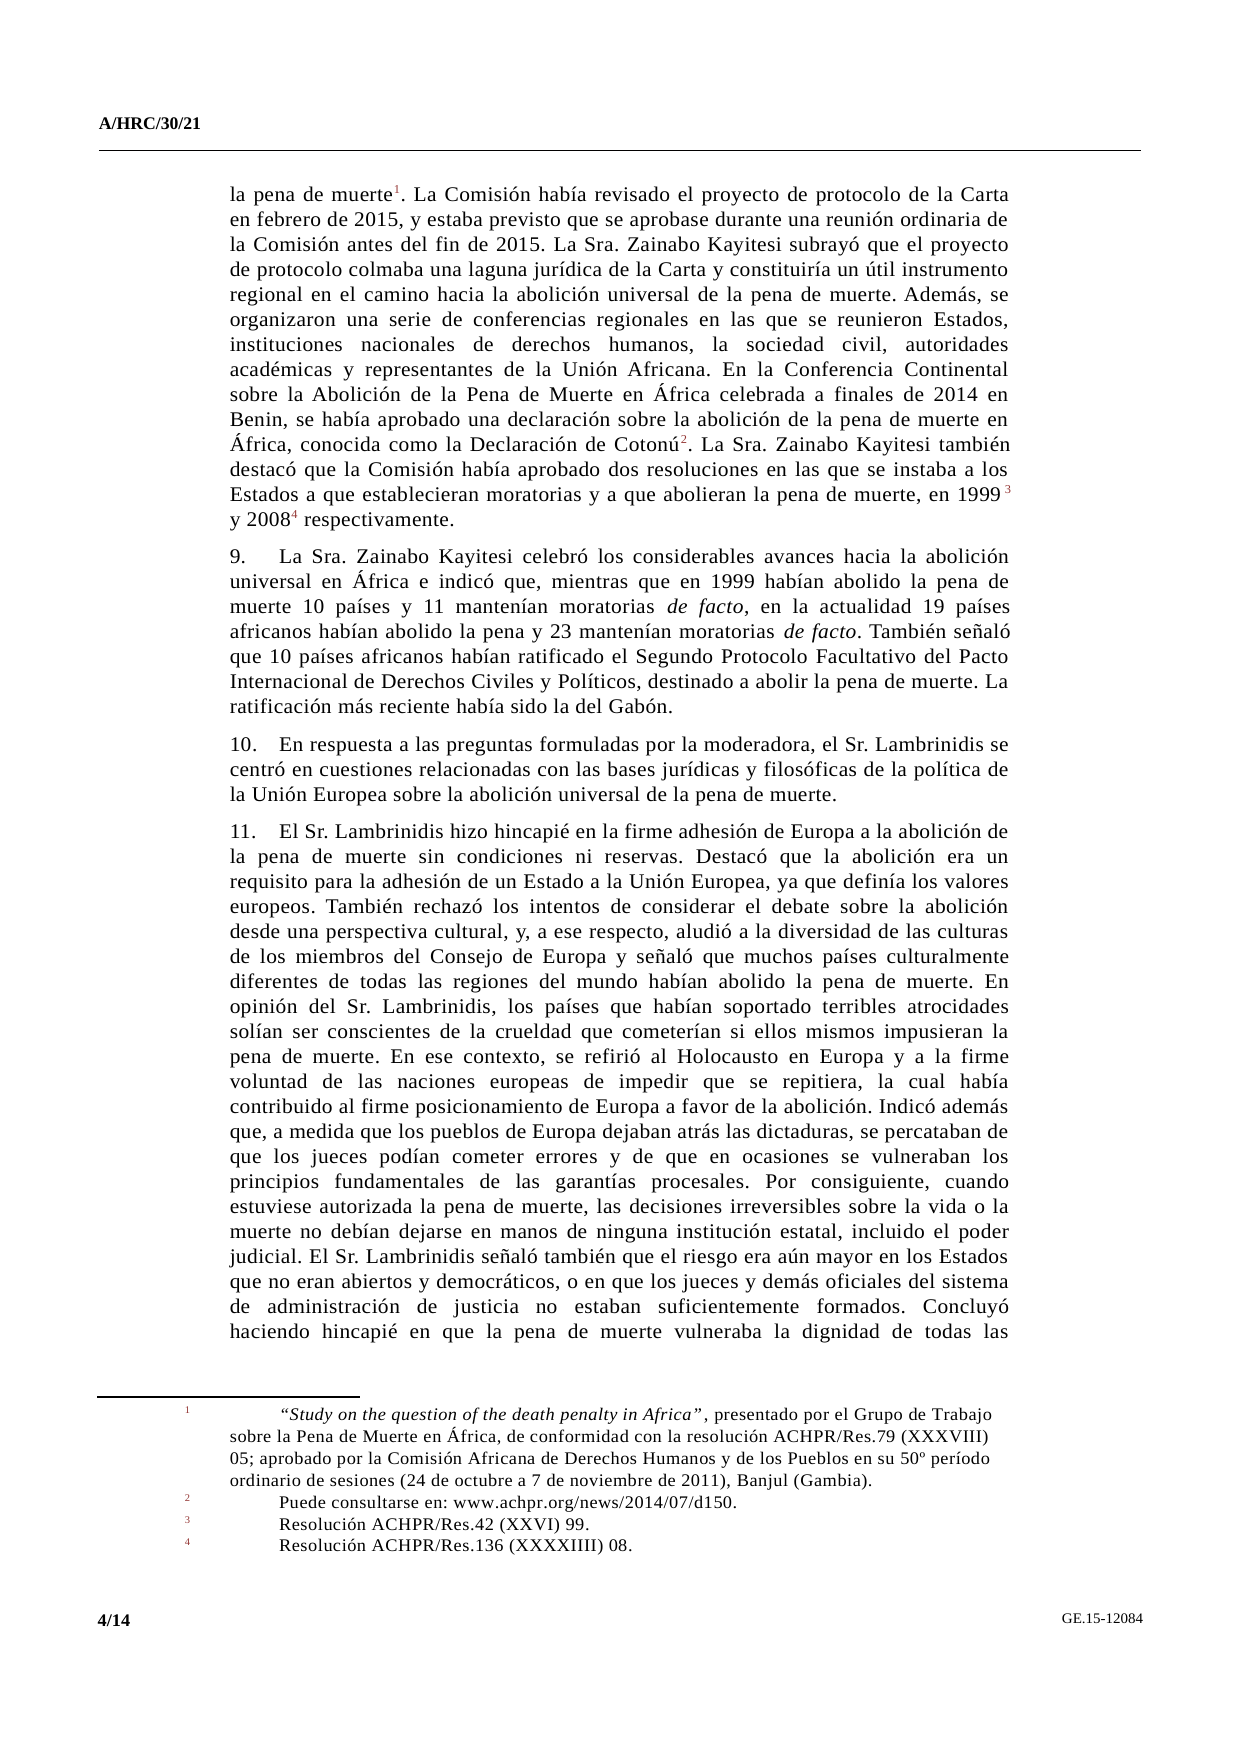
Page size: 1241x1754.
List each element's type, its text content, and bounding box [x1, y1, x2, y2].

list En respuesta a las preguntas formuladas por la moderadora, el Sr. Lambrinidis se centró en cuestiones relacionadas con las bases jurídicas y filosóficas de la política de la Unión Europea sobre la abolición universal de la pena de muerte. [229, 731, 1011, 806]
list La Sra. Zainabo Kayitesi celebró los considerables avances hacia la abolición universal en África e indicó que, mientras que en 1999 habían abolido la pena de muerte 10 países y 11 mantenían moratorias de facto, en la actualidad 19 países africanos habían abolido la pena y 23 mantenían moratorias de facto. También señaló que 10 países africanos habían ratificado el Segundo Protocolo Facultativo del Pacto Internacional de Derechos Civiles y Políticos, destinado a abolir la pena de muerte. La ratificación más reciente había sido la del Gabón. [229, 544, 1011, 719]
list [229, 181, 1011, 531]
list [229, 819, 1011, 1344]
